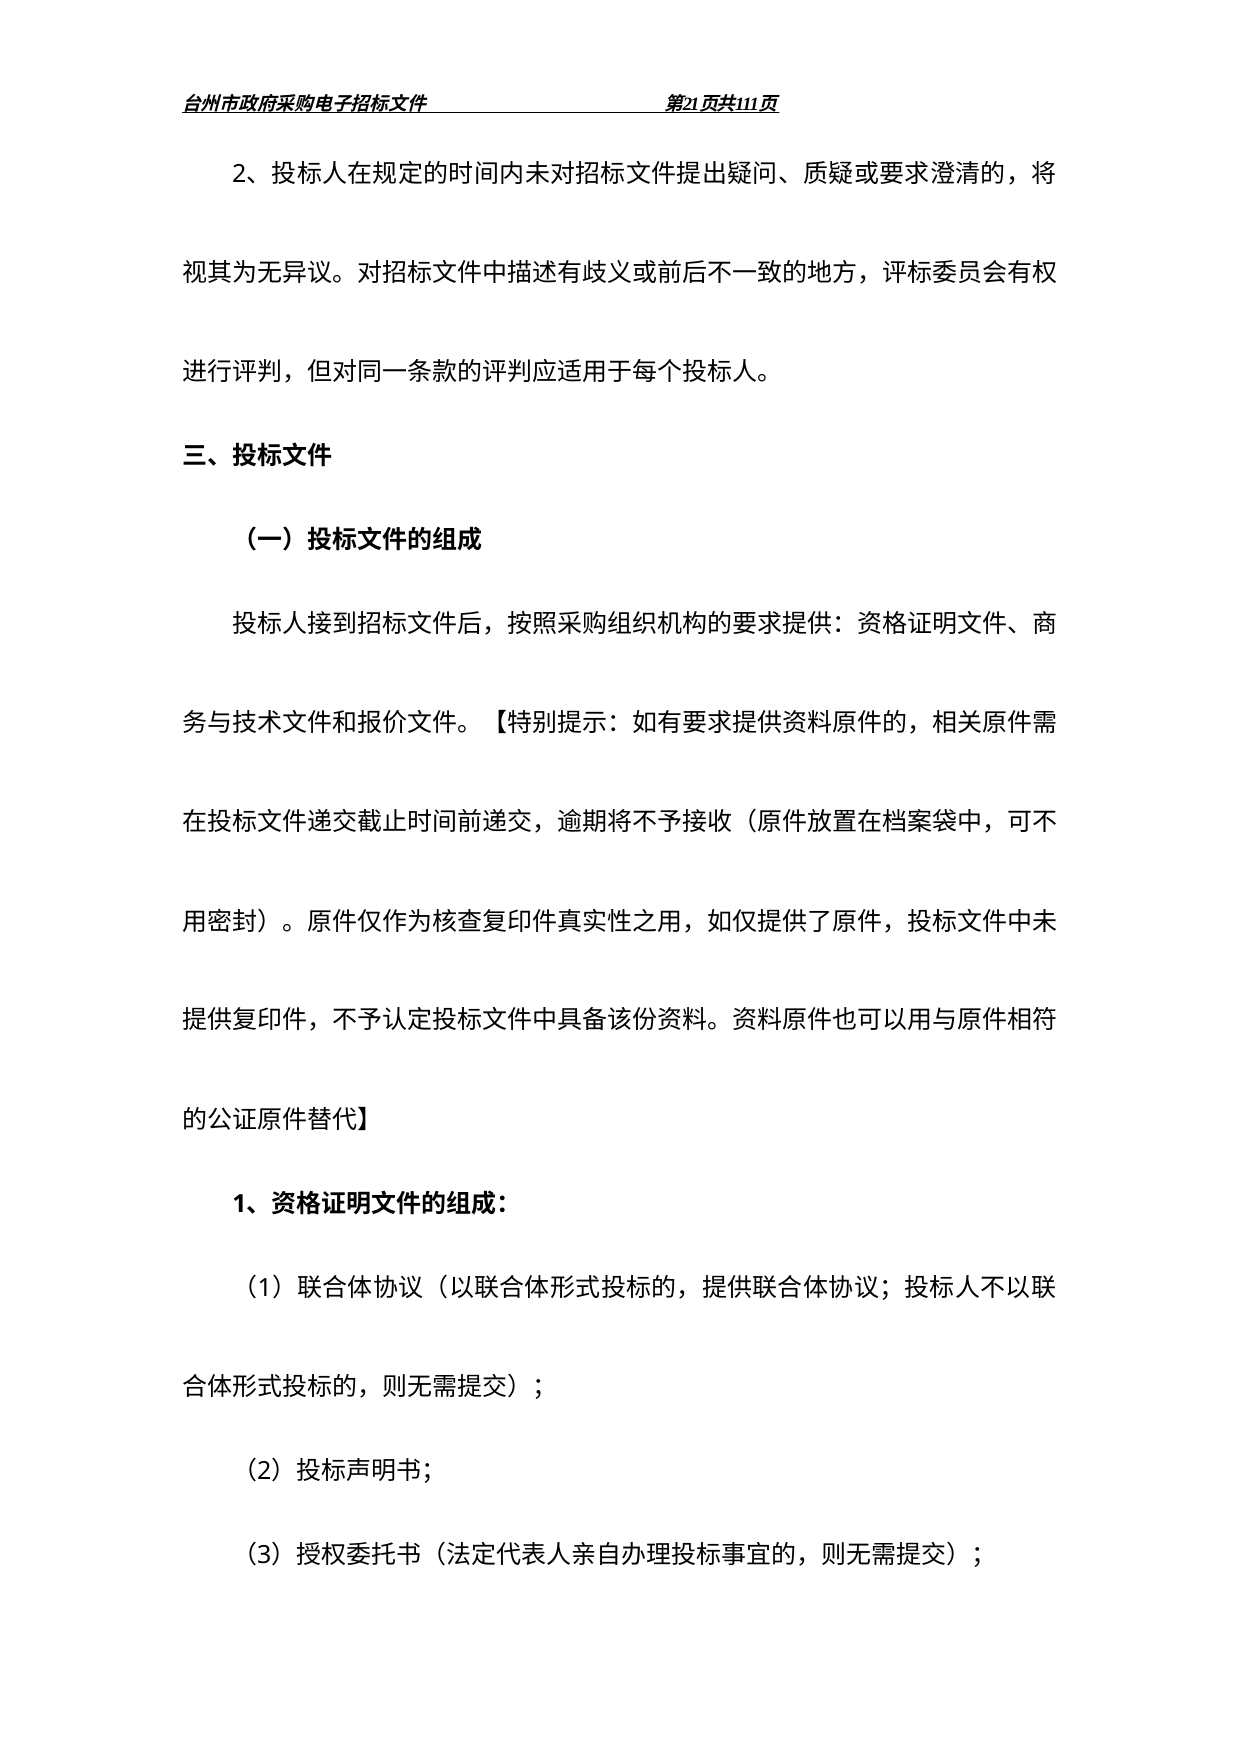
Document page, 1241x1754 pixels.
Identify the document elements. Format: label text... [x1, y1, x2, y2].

text （3）授权委托书（法定代表人亲自办理投标事宜的，则无需提交）； [182, 1520, 1058, 1586]
text 1、资格证明文件的组成： [182, 1168, 1058, 1234]
text （2）投标声明书； [182, 1436, 1058, 1502]
text （一）投标文件的组成 [182, 505, 1058, 571]
text 三、投标文件 [182, 421, 1058, 487]
text 投标人接到招标文件后，按照采购组织机构的要求提供：资格证明文件、商务与技术文件和报价文件。【特别提示：如有要求提供资料原件的，相关原件需在投标文件递交截止时间前递交，逾期将不予接收（原件放置在档案袋中，可不用密封）。原件仅作为核查复印件真实性之用，如仅提供了原件，投标文件中未提供复印件，不予认定投标文件中具备该份资料。资料原件也可以用与原件相符的公证原件替代】 [182, 589, 1058, 1150]
text （1）联合体协议（以联合体形式投标的，提供联合体协议；投标人不以联合体形式投标的，则无需提交）； [182, 1252, 1058, 1418]
text 2、投标人在规定的时间内未对招标文件提出疑问、质疑或要求澄清的，将视其为无异议。对招标文件中描述有歧义或前后不一致的地方，评标委员会有权进行评判，但对同一条款的评判应适用于每个投标人。 [182, 138, 1058, 402]
